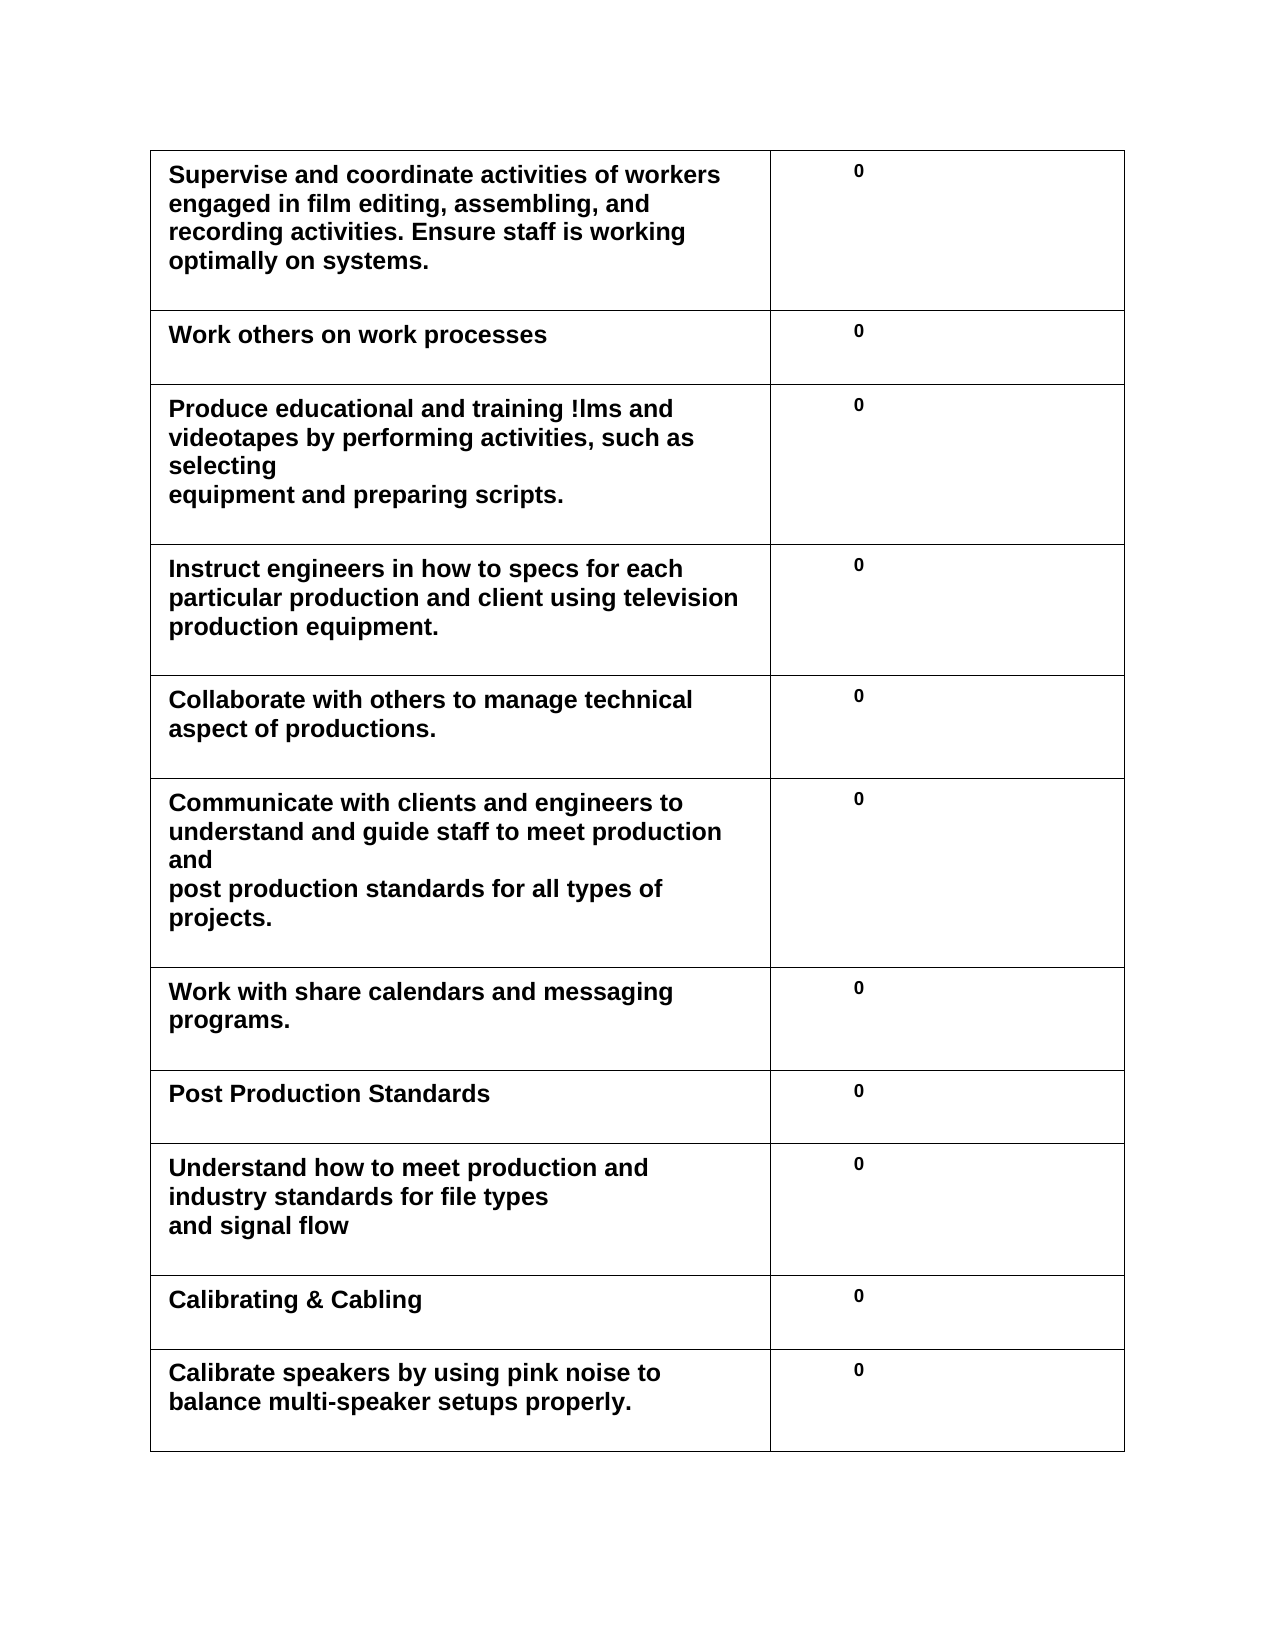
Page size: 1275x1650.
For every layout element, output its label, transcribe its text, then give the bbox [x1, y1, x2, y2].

table_cell [948, 676, 1124, 778]
table_cell 0 [771, 779, 947, 967]
table_cell 0 [771, 545, 947, 675]
table_cell Communicate with clients and engineers to understand and guide staff to meet production and post production standards for all types of projects. [151, 779, 770, 967]
table_cell 0 [771, 1071, 947, 1143]
table_cell 0 [771, 1276, 947, 1348]
table_cell Collaborate with others to manage technical aspect of productions. [151, 676, 770, 778]
table_cell [948, 545, 1124, 675]
table_cell 0 [771, 1350, 947, 1451]
table_cell [948, 1276, 1124, 1348]
table_cell Post Production Standards [151, 1071, 770, 1143]
table_cell [948, 1350, 1124, 1451]
table_cell 0 [771, 676, 947, 778]
table_cell [948, 779, 1124, 967]
table_cell 0 [771, 385, 947, 544]
table_cell Calibrating & Cabling [151, 1276, 770, 1348]
table_cell Work with share calendars and messaging programs. [151, 968, 770, 1069]
table_cell [948, 385, 1124, 544]
table_cell [948, 311, 1124, 384]
table_cell Understand how to meet production and industry standards for file types and signal flow [151, 1144, 770, 1275]
table_cell 0 [771, 151, 947, 310]
table_cell Supervise and coordinate activities of workers engaged in film editing, assembling, and recording activities. Ensure staff is working optimally on systems. [151, 151, 770, 310]
table_cell 0 [771, 311, 947, 384]
table_cell Calibrate speakers by using pink noise to balance multi-speaker setups properly. [151, 1350, 770, 1451]
table_cell [948, 151, 1124, 310]
table_cell 0 [771, 968, 947, 1069]
table_cell [948, 1071, 1124, 1143]
table_cell [948, 1144, 1124, 1275]
table_cell [948, 968, 1124, 1069]
table_cell Produce educational and training !lms and videotapes by performing activities, such as selecting equipment and preparing scripts. [151, 385, 770, 544]
table_cell Instruct engineers in how to specs for each particular production and client using television production equipment. [151, 545, 770, 675]
table_cell Work others on work processes [151, 311, 770, 384]
table_cell 0 [771, 1144, 947, 1275]
